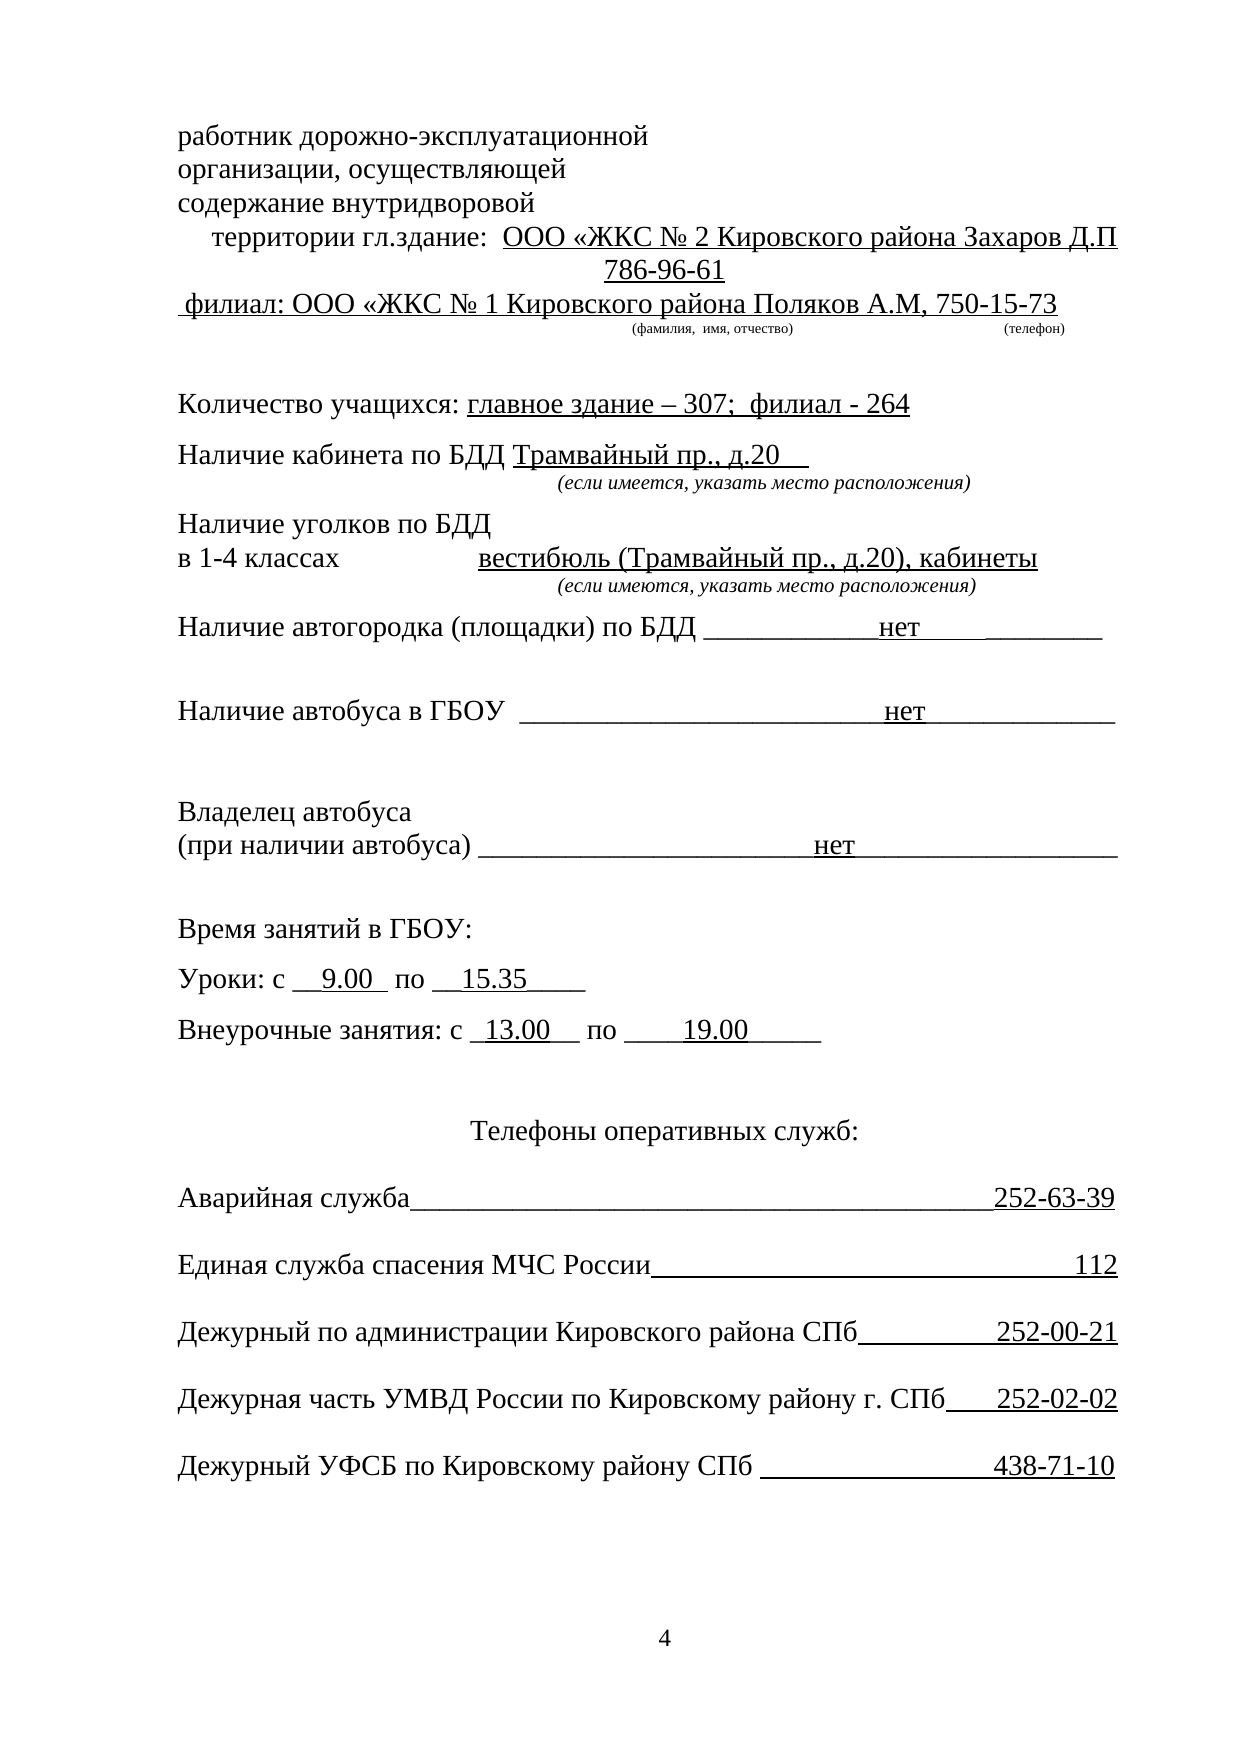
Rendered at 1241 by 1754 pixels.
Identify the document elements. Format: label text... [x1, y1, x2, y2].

text Телефоны оперативных служб: [177, 1113, 1152, 1146]
text Дежурная часть УМВД России по Кировскому району г. СПб 252-02-02 [177, 1381, 1152, 1414]
text Аварийная служба________________________________________252-63-39 [177, 1180, 1152, 1213]
text Время занятий в ГБОУ: [177, 911, 1152, 945]
text Наличие автогородка (площадки) по БДД ____________нет ________ [177, 609, 1152, 643]
text Дежурный УФСБ по Кировскому району СПб 438-71-10 [177, 1448, 1152, 1482]
text (фамилия, имя, отчество) (телефон) [177, 319, 1152, 336]
text (при наличии автобуса) _______________________нет__________________ [177, 827, 1152, 861]
text Уроки: с __9.00 по __15.35____ [177, 962, 1152, 995]
text Наличие кабинета по БДД Трамвайный пр., д.20 [177, 437, 1152, 470]
text Количество учащихся: главное здание – 307; филиал - 264 [177, 386, 1152, 420]
text территории гл.здание: ООО «ЖКС № 2 Кировского района Захаров Д.П 786-96-61 [177, 219, 1152, 286]
text (если имеется, указать место расположения) [177, 470, 1152, 494]
text в 1-4 классах вестибюль (Трамвайный пр., д.20), кабинеты [177, 540, 1152, 573]
text организации, осуществляющей [177, 152, 1152, 185]
text (если имеются, указать место расположения) [177, 573, 1152, 597]
text содержание внутридворовой [177, 185, 1152, 219]
text работник дорожно-эксплуатационной [177, 118, 1152, 152]
text Наличие уголков по БДД [177, 506, 1152, 540]
text филиал: ООО «ЖКС № 1 Кировского района Поляков А.М, 750-15-73 [177, 286, 1152, 319]
text Дежурный по администрации Кировского района СПб 252-00-21 [177, 1314, 1152, 1347]
text Владелец автобуса [177, 794, 1152, 827]
text Наличие автобуса в ГБОУ _________________________нет_____________ [177, 693, 1152, 727]
text Внеурочные занятия: с _13.00__ по ____19.00_____ [177, 1012, 1152, 1046]
text Единая служба спасения МЧС России 112 [177, 1247, 1152, 1280]
